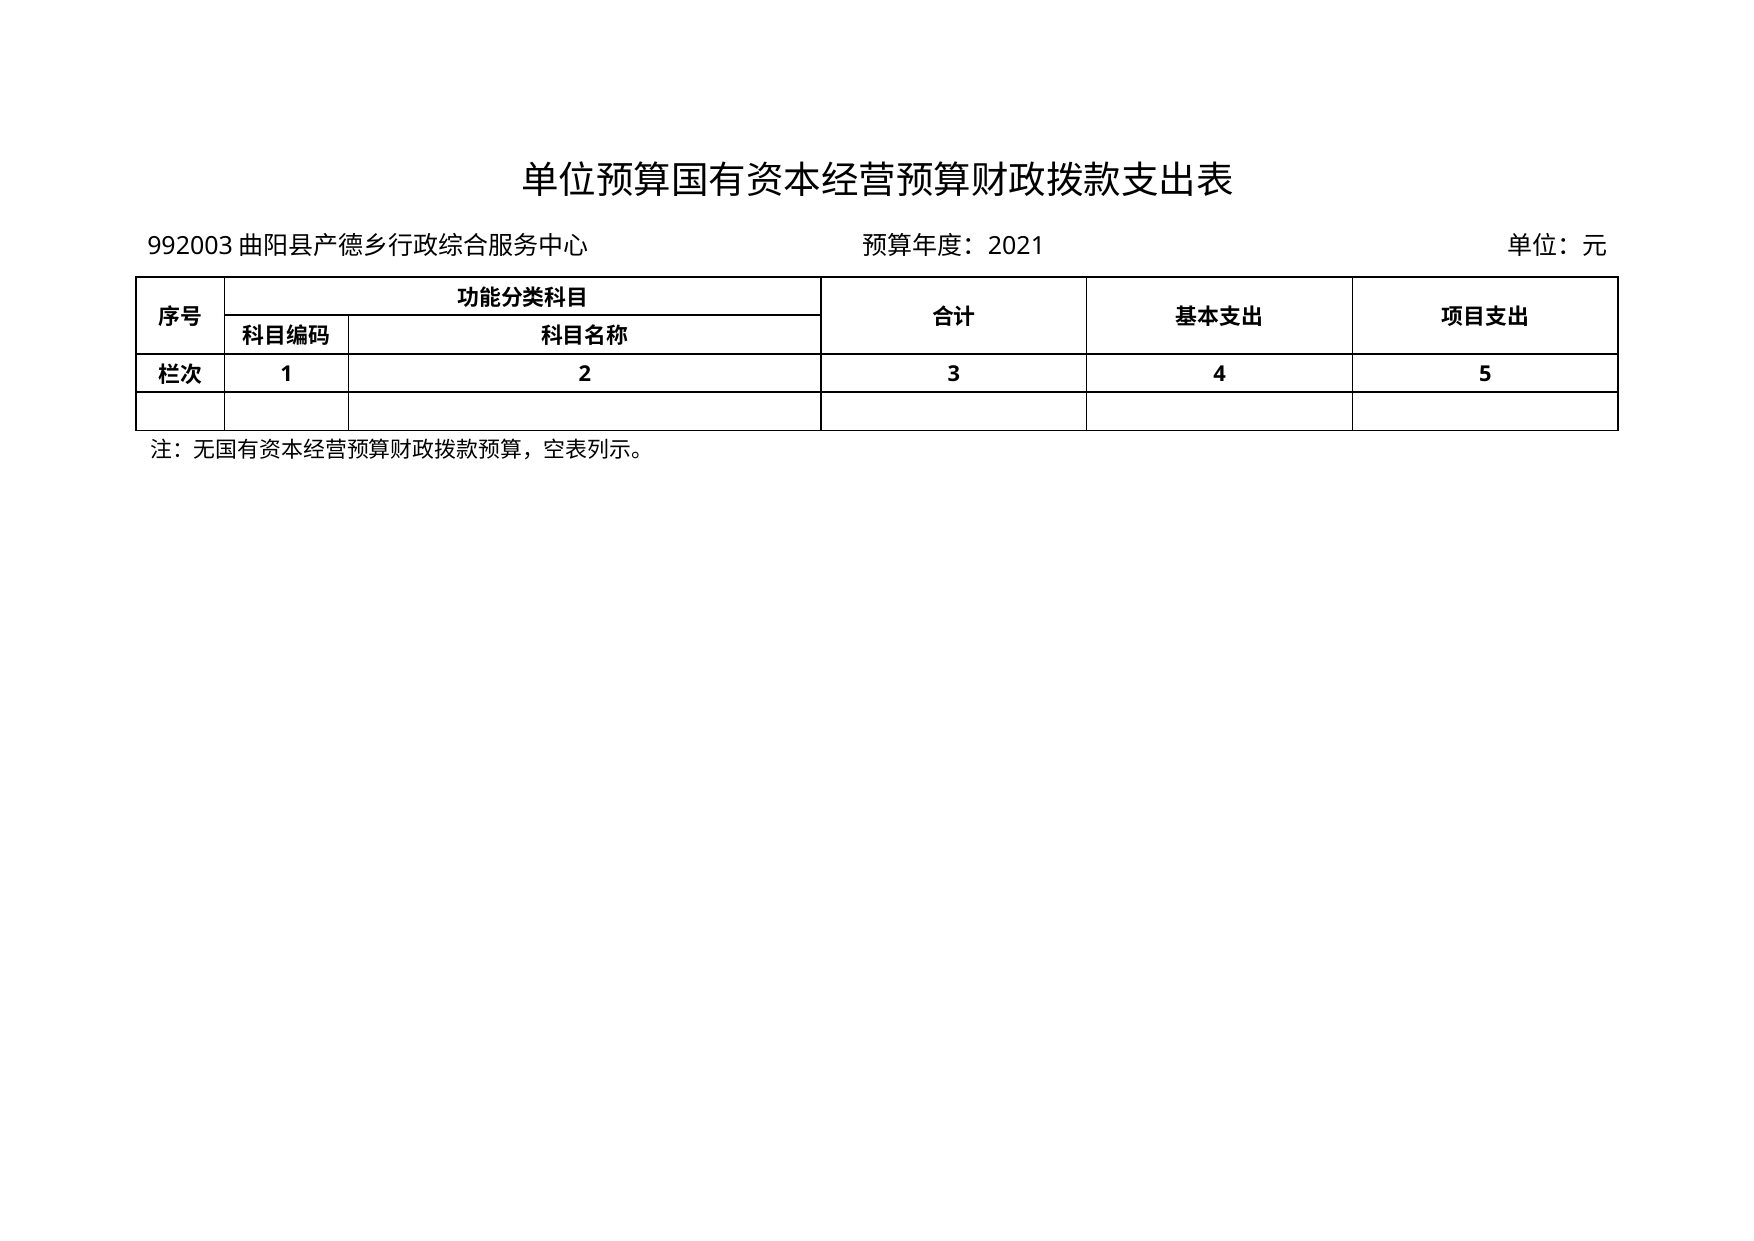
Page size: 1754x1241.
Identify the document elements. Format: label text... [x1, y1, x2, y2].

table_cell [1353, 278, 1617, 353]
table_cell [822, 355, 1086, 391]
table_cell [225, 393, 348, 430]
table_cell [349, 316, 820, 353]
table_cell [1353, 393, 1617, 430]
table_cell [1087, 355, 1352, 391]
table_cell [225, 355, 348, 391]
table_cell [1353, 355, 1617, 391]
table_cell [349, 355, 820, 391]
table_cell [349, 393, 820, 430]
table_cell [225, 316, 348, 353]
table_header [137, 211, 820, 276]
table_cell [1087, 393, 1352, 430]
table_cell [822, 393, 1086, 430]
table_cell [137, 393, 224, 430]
text 单位预算国有资本经营预算财政拨款支出表 [106, 144, 1648, 209]
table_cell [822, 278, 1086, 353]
text 注：无国有资本经营预算财政拨款预算，空表列示。 [106, 431, 1648, 464]
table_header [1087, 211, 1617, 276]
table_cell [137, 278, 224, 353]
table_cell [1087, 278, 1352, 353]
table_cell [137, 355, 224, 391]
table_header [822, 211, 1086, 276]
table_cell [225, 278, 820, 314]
